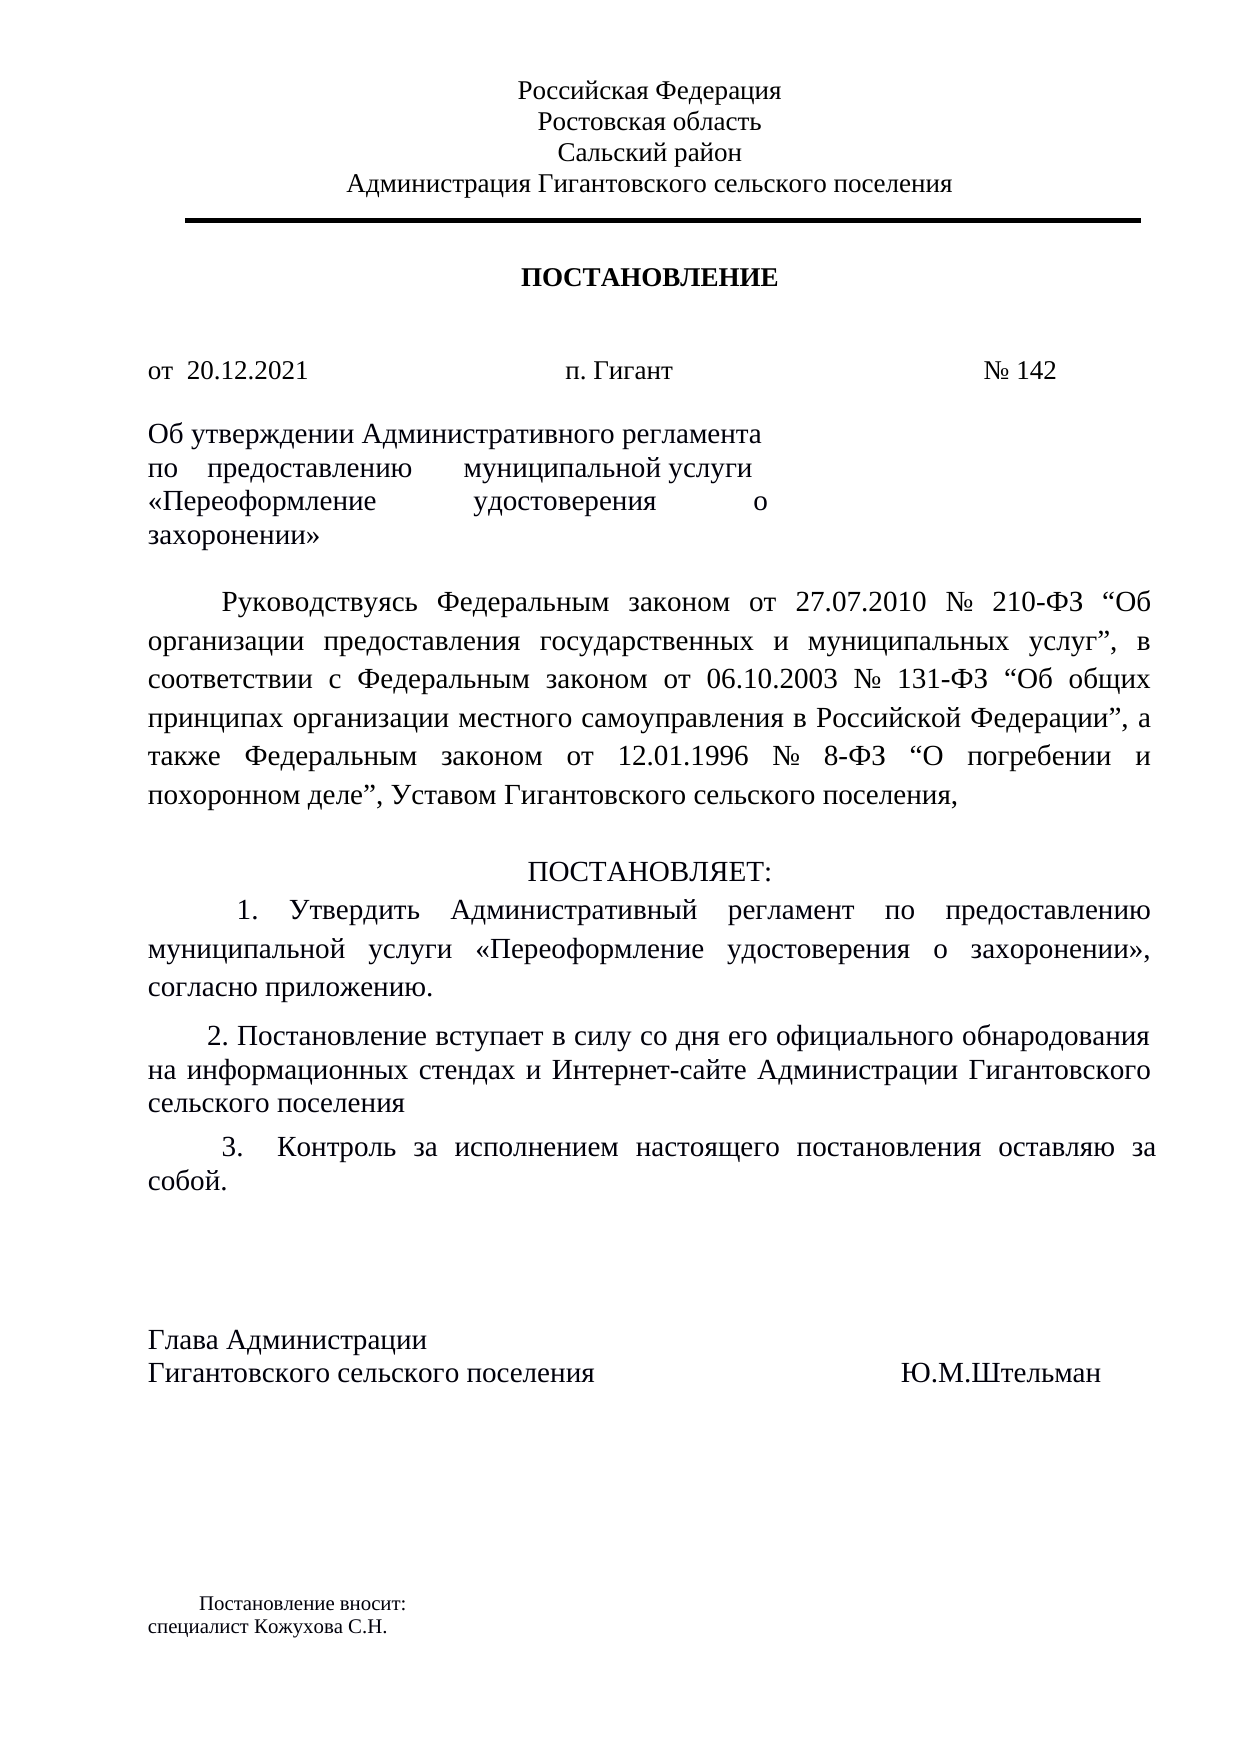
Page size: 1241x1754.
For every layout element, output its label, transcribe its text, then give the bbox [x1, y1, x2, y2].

text 3. Контроль за исполнением настоящего постановления оставляю за собой. [148, 1129, 1157, 1197]
text Глава Администрации [148, 1322, 1152, 1356]
text Сальский район [148, 136, 1152, 167]
text 1. Утвердить Административный регламент по предоставлению муниципальной услуги «Переоформление удостоверения о захоронении», согласно приложению. [148, 892, 1152, 1003]
text Ростовская область [148, 105, 1152, 136]
text 2. Постановление вступает в силу со дня его официального обнародования на информационных стендах и Интернет-сайте Администрации Гигантовского сельского поселения [148, 1018, 1152, 1119]
text Об утверждении Административного регламента [148, 416, 1152, 450]
text Постановление вносит: [148, 1590, 1152, 1614]
text «Переоформление удостоверения о захоронении» [148, 483, 768, 551]
text ПОСТАНОВЛЯЕТ: [148, 854, 1152, 887]
text по предоставлению муниципальной услуги [148, 450, 1152, 483]
text от 20.12.2021 п. Гигант № 142 [148, 354, 1152, 385]
text Российская Федерация [148, 74, 1152, 105]
text Гигантовского сельского поселения Ю.М.Штельман [148, 1356, 1152, 1389]
text ПОСТАНОВЛЕНИЕ [148, 261, 1152, 292]
text Администрация Гигантовского сельского поселения [148, 167, 1152, 198]
text Руководствуясь Федеральным законом от 27.07.2010 № 210-ФЗ “Об организации предоставления государственных и муниципальных услуг”, в соответствии с Федеральным законом от 06.10.2003 № 131-ФЗ “Об общих принципах организации местного самоуправления в Российской Федерации”, а также Федеральным законом от 12.01.1996 № 8-ФЗ “О погребении и похоронном деле”, Уставом Гигантовского сельского поселения, [148, 584, 1152, 810]
text специалист Кожухова С.Н. [148, 1614, 1152, 1638]
